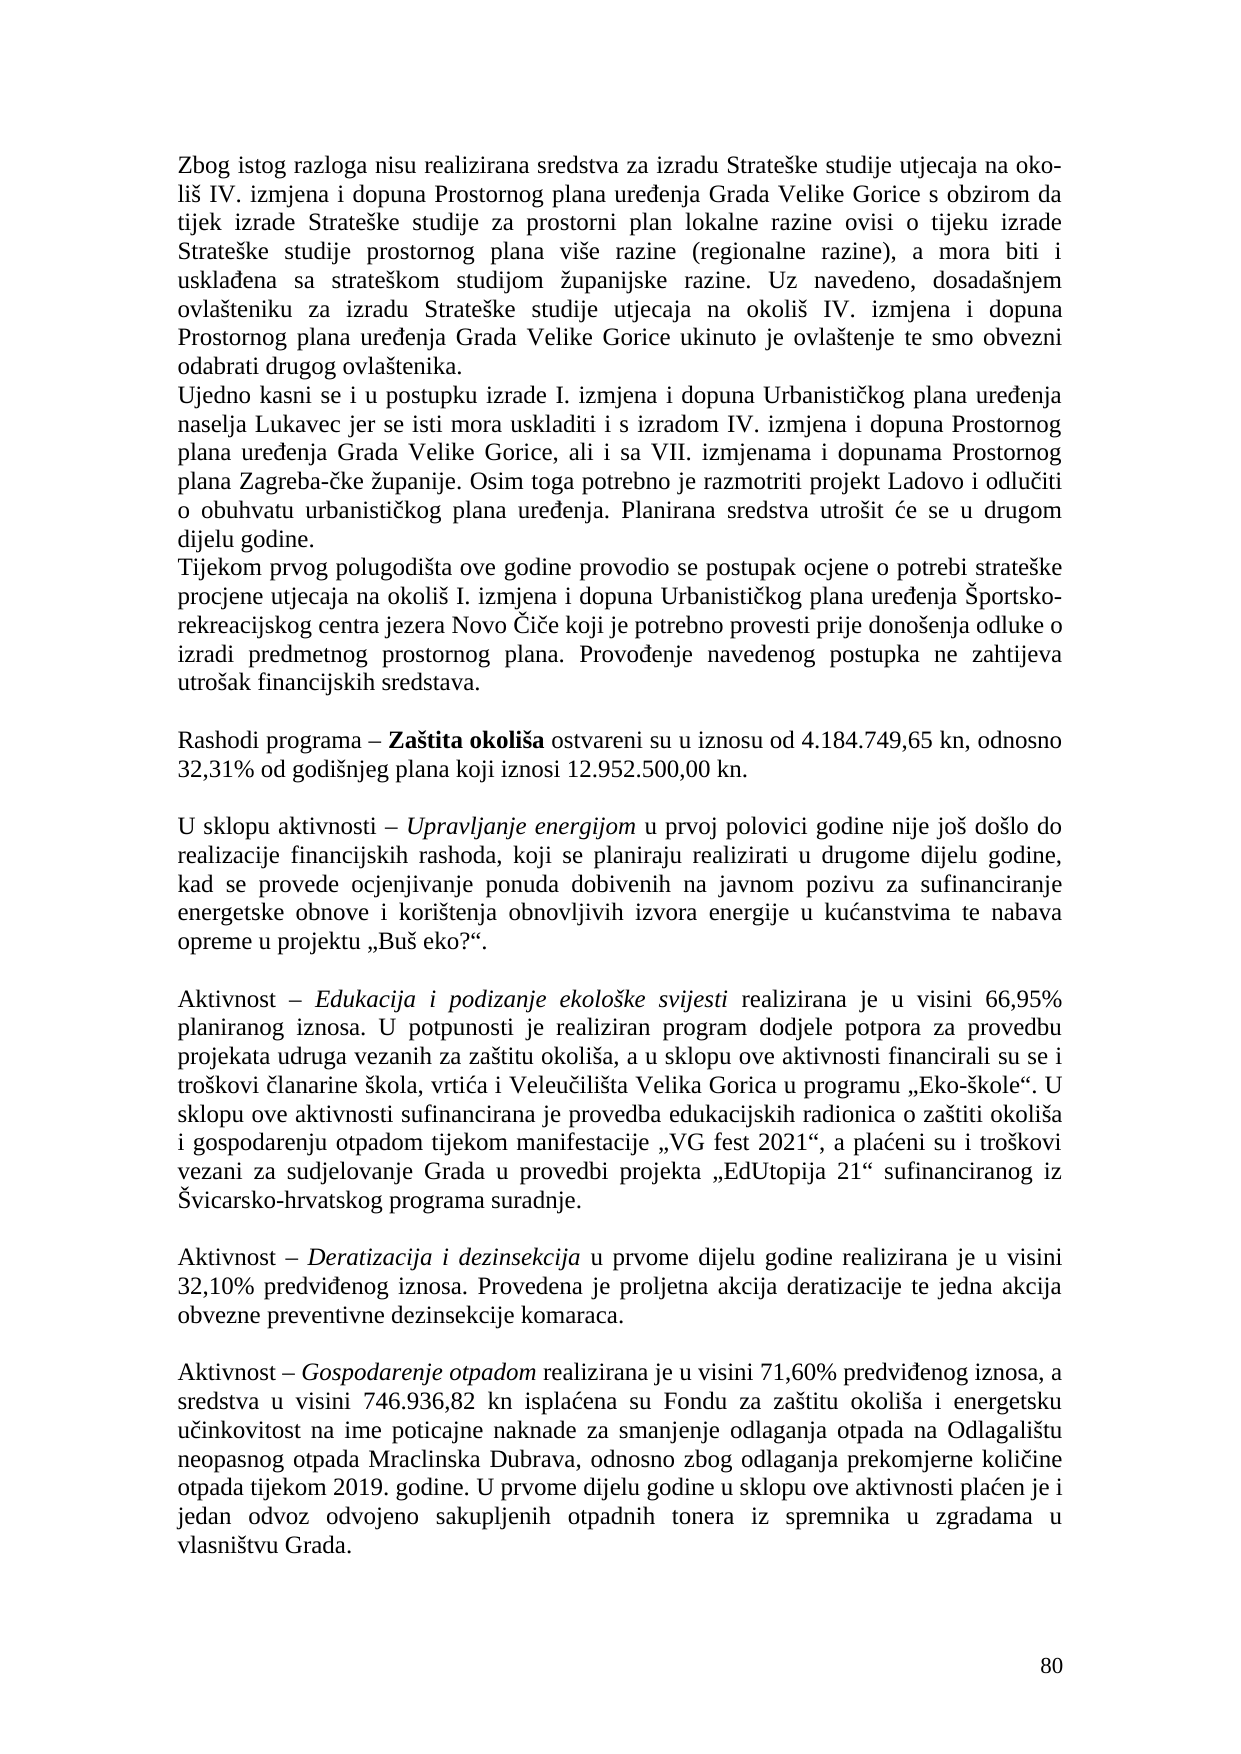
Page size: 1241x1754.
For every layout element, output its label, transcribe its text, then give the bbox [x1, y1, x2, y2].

text Ujedno kasni se i u postupku izrade I. izmjena i dopuna Urbanističkog plana uređenja naselja Lukavec jer se isti mora uskladiti i s izradom IV. izmjena i dopuna Prostornog plana uređenja Grada Velike Gorice, ali i sa VII. izmjenama i dopunama Prostornog plana Zagreba-čke županije. Osim toga potrebno je razmotriti projekt Ladovo i odlučiti o obuhvatu urbanističkog plana uređenja. Planirana sredstva utrošit će se u drugom dijelu godine. [177, 380, 1063, 552]
text Zbog istog razloga nisu realizirana sredstva za izradu Strateške studije utjecaja na oko-liš IV. izmjena i dopuna Prostornog plana uređenja Grada Velike Gorice s obzirom da tijek izrade Strateške studije za prostorni plan lokalne razine ovisi o tijeku izrade Strateške studije prostornog plana više razine (regionalne razine), a mora biti i usklađena sa strateškom studijom županijske razine. Uz navedeno, dosadašnjem ovlašteniku za izradu Strateške studije utjecaja na okoliš IV. izmjena i dopuna Prostornog plana uređenja Grada Velike Gorice ukinuto je ovlaštenje te smo obvezni odabrati drugog ovlaštenika. [177, 150, 1063, 380]
text Aktivnost – Edukacija i podizanje ekološke svijesti realizirana je u visini 66,95% planiranog iznosa. U potpunosti je realiziran program dodjele potpora za provedbu projekata udruga vezanih za zaštitu okoliša, a u sklopu ove aktivnosti financirali su se i troškovi članarine škola, vrtića i Veleučilišta Velika Gorica u programu „Eko-škole“. U sklopu ove aktivnosti sufinancirana je provedba edukacijskih radionica o zaštiti okoliša i gospodarenju otpadom tijekom manifestacije „VG fest 2021“, a plaćeni su i troškovi vezani za sudjelovanje Grada u provedbi projekta „EdUtopija 21“ sufinanciranog iz Švicarsko-hrvatskog programa suradnje. [177, 984, 1063, 1214]
text Aktivnost – Deratizacija i dezinsekcija u prvome dijelu godine realizirana je u visini 32,10% predviđenog iznosa. Provedena je proljetna akcija deratizacije te jedna akcija obvezne preventivne dezinsekcije komaraca. [177, 1242, 1063, 1329]
text Rashodi programa – Zaštita okoliša ostvareni su u iznosu od 4.184.749,65 kn, odnosno 32,31% od godišnjeg plana koji iznosi 12.952.500,00 kn. [177, 725, 1063, 782]
text Tijekom prvog polugodišta ove godine provodio se postupak ocjene o potrebi strateške procjene utjecaja na okoliš I. izmjena i dopuna Urbanističkog plana uređenja Športsko-rekreacijskog centra jezera Novo Čiče koji je potrebno provesti prije donošenja odluke o izradi predmetnog prostornog plana. Provođenje navedenog postupka ne zahtijeva utrošak financijskih sredstava. [177, 552, 1063, 696]
text Aktivnost – Gospodarenje otpadom realizirana je u visini 71,60% predviđenog iznosa, a sredstva u visini 746.936,82 kn isplaćena su Fondu za zaštitu okoliša i energetsku učinkovitost na ime poticajne naknade za smanjenje odlaganja otpada na Odlagalištu neopasnog otpada Mraclinska Dubrava, odnosno zbog odlaganja prekomjerne količine otpada tijekom 2019. godine. U prvome dijelu godine u sklopu ove aktivnosti plaćen je i jedan odvoz odvojeno sakupljenih otpadnih tonera iz spremnika u zgradama u vlasništvu Grada. [177, 1357, 1063, 1559]
text U sklopu aktivnosti – Upravljanje energijom u prvoj polovici godine nije još došlo do realizacije financijskih rashoda, koji se planiraju realizirati u drugome dijelu godine, kad se provede ocjenjivanje ponuda dobivenih na javnom pozivu za sufinanciranje energetske obnove i korištenja obnovljivih izvora energije u kućanstvima te nabava opreme u projektu „Buš eko?“. [177, 811, 1063, 955]
